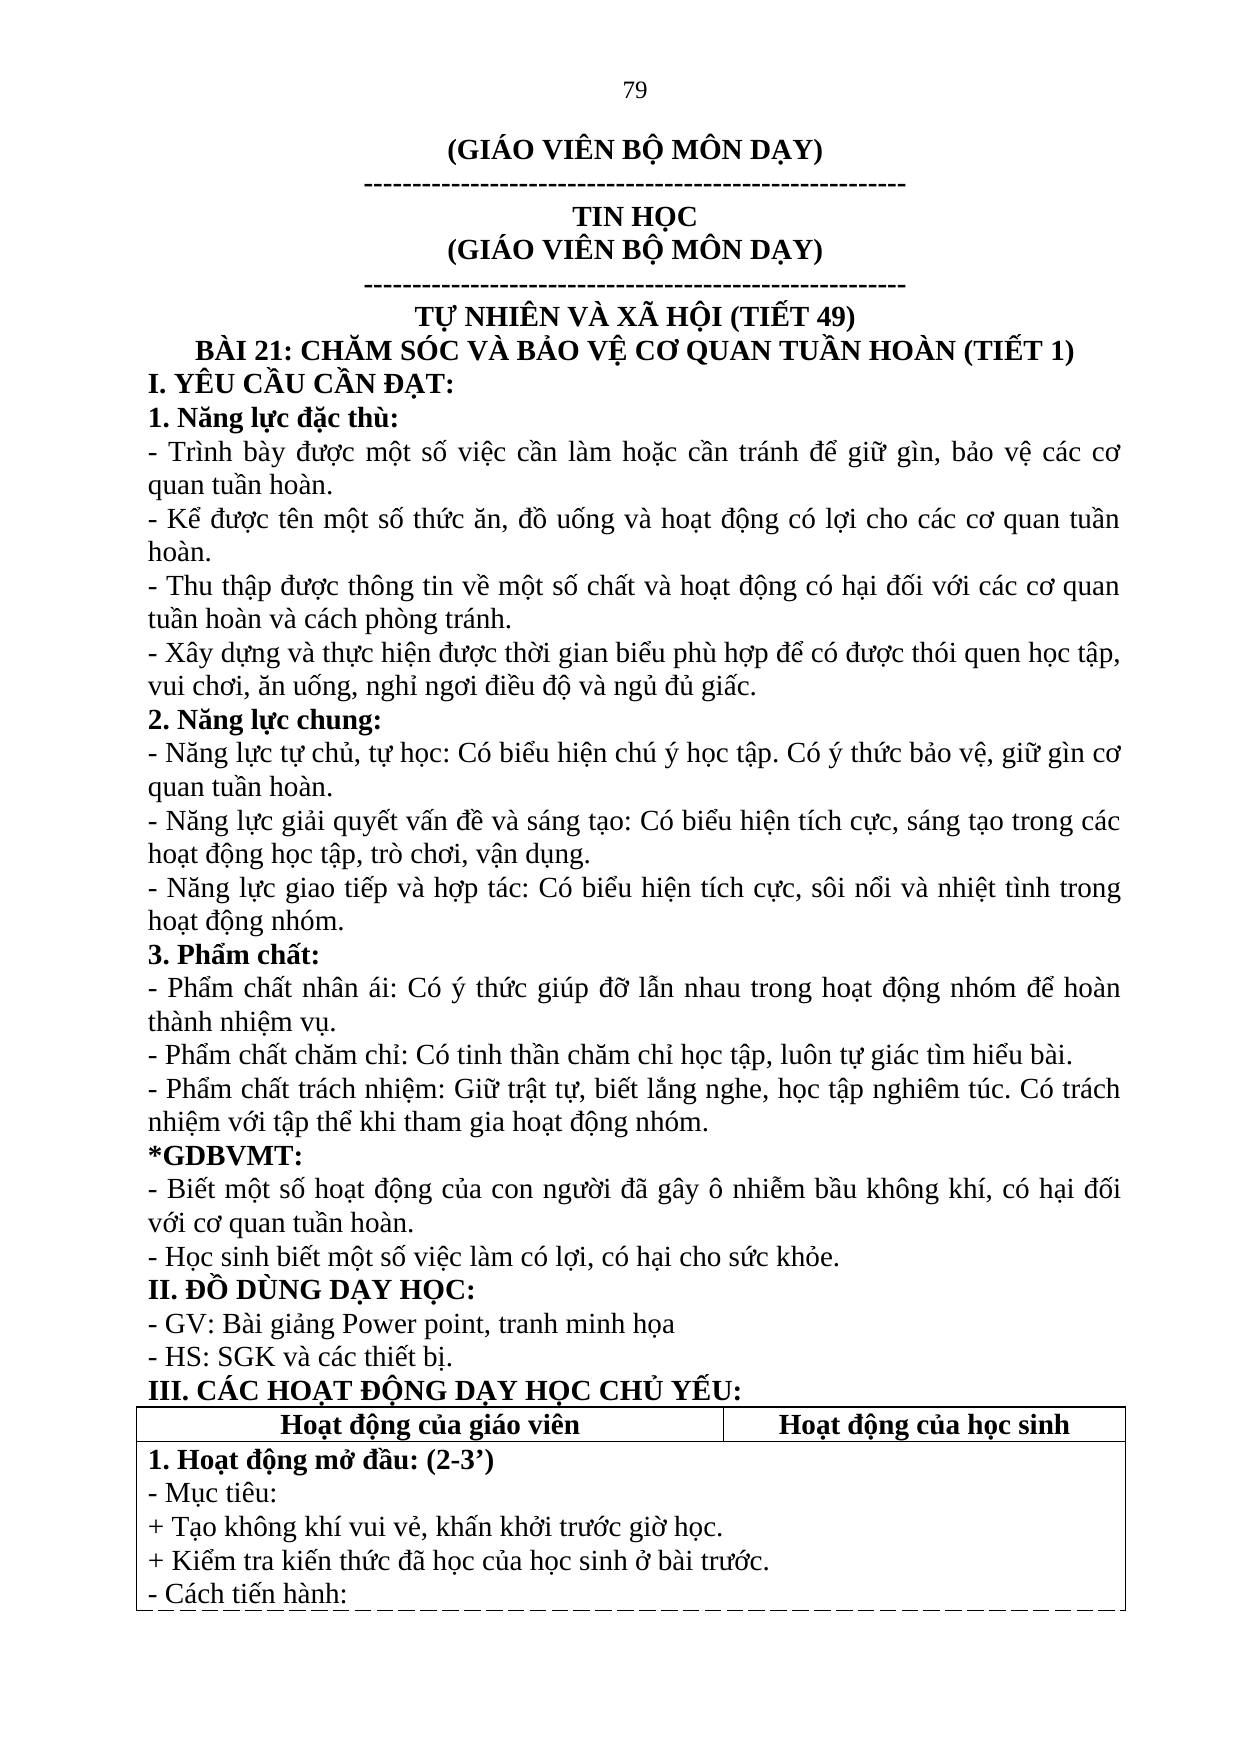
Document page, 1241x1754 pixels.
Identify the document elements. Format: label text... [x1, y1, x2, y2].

text BÀI 21: CHĂM SÓC VÀ BẢO VỆ CƠ QUAN TUẦN HOÀN (TIẾT 1) [148, 333, 1122, 367]
text (GIÁO VIÊN BỘ MÔN DẠY) [148, 232, 1122, 266]
text - Thu thập được thông tin về một số chất và hoạt động có hại đối với các cơ quan tuần hoàn và cách phòng tránh. [148, 568, 1122, 635]
table_header Hoạt động của giáo viên [137, 1408, 723, 1441]
text -------------------------------------------------------- [148, 266, 1122, 299]
table_header Hoạt động của học sinh [724, 1408, 1125, 1441]
text - Năng lực giải quyết vấn đề và sáng tạo: Có biểu hiện tích cực, sáng tạo trong các hoạt động học tập, trò chơi, vận dụng. [148, 803, 1122, 870]
table_cell 1. Hoạt động mở đầu: (2-3’) - Mục tiêu: + Tạo không khí vui vẻ, khấn khởi trước giờ học. + Kiểm tra kiến thức đã học của học sinh ở bài trước. - Cách tiến hành: [137, 1442, 1125, 1610]
text - Năng lực giao tiếp và hợp tác: Có biểu hiện tích cực, sôi nổi và nhiệt tình trong hoạt động nhóm. [148, 870, 1122, 937]
text 2. Năng lực chung: [148, 702, 1122, 736]
text I. YÊU CẦU CẦN ĐẠT: [148, 367, 1122, 400]
text - Phẩm chất trách nhiệm: Giữ trật tự, biết lắng nghe, học tập nghiêm túc. Có trách nhiệm với tập thể khi tham gia hoạt động nhóm. [148, 1071, 1122, 1138]
text - Phẩm chất chăm chỉ: Có tinh thần chăm chỉ học tập, luôn tự giác tìm hiểu bài. [148, 1037, 1122, 1071]
text - HS: SGK và các thiết bị. [148, 1339, 1122, 1373]
text - Năng lực tự chủ, tự học: Có biểu hiện chú ý học tập. Có ý thức bảo vệ, giữ gìn cơ quan tuần hoàn. [148, 736, 1122, 803]
text 1. Năng lực đặc thù: [148, 400, 1122, 434]
text *GDBVMT: [148, 1138, 1122, 1172]
text III. CÁC HOẠT ĐỘNG DẠY HỌC CHỦ YẾU: [148, 1373, 1122, 1406]
text TIN HỌC [148, 199, 1122, 232]
text - Xây dựng và thực hiện được thời gian biểu phù hợp để có được thói quen học tập, vui chơi, ăn uống, nghỉ ngơi điều độ và ngủ đủ giấc. [148, 635, 1122, 702]
text - Trình bày được một số việc cần làm hoặc cần tránh để giữ gìn, bảo vệ các cơ quan tuần hoàn. [148, 434, 1122, 501]
text - GV: Bài giảng Power point, tranh minh họa [148, 1306, 1122, 1339]
text 3. Phẩm chất: [148, 937, 1122, 970]
text - Kể được tên một số thức ăn, đồ uống và hoạt động có lợi cho các cơ quan tuần hoàn. [148, 501, 1122, 568]
text -------------------------------------------------------- [148, 165, 1122, 199]
text - Biết một số hoạt động của con người đã gây ô nhiễm bầu không khí, có hại đối với cơ quan tuần hoàn. [148, 1172, 1122, 1239]
text TỰ NHIÊN VÀ XÃ HỘI (TIẾT 49) [148, 299, 1122, 333]
text (GIÁO VIÊN BỘ MÔN DẠY) [148, 132, 1122, 165]
text - Học sinh biết một số việc làm có lợi, có hại cho sức khỏe. [148, 1239, 1122, 1272]
text - Phẩm chất nhân ái: Có ý thức giúp đỡ lẫn nhau trong hoạt động nhóm để hoàn thành nhiệm vụ. [148, 970, 1122, 1037]
text II. ĐỒ DÙNG DẠY HỌC: [148, 1272, 1122, 1306]
